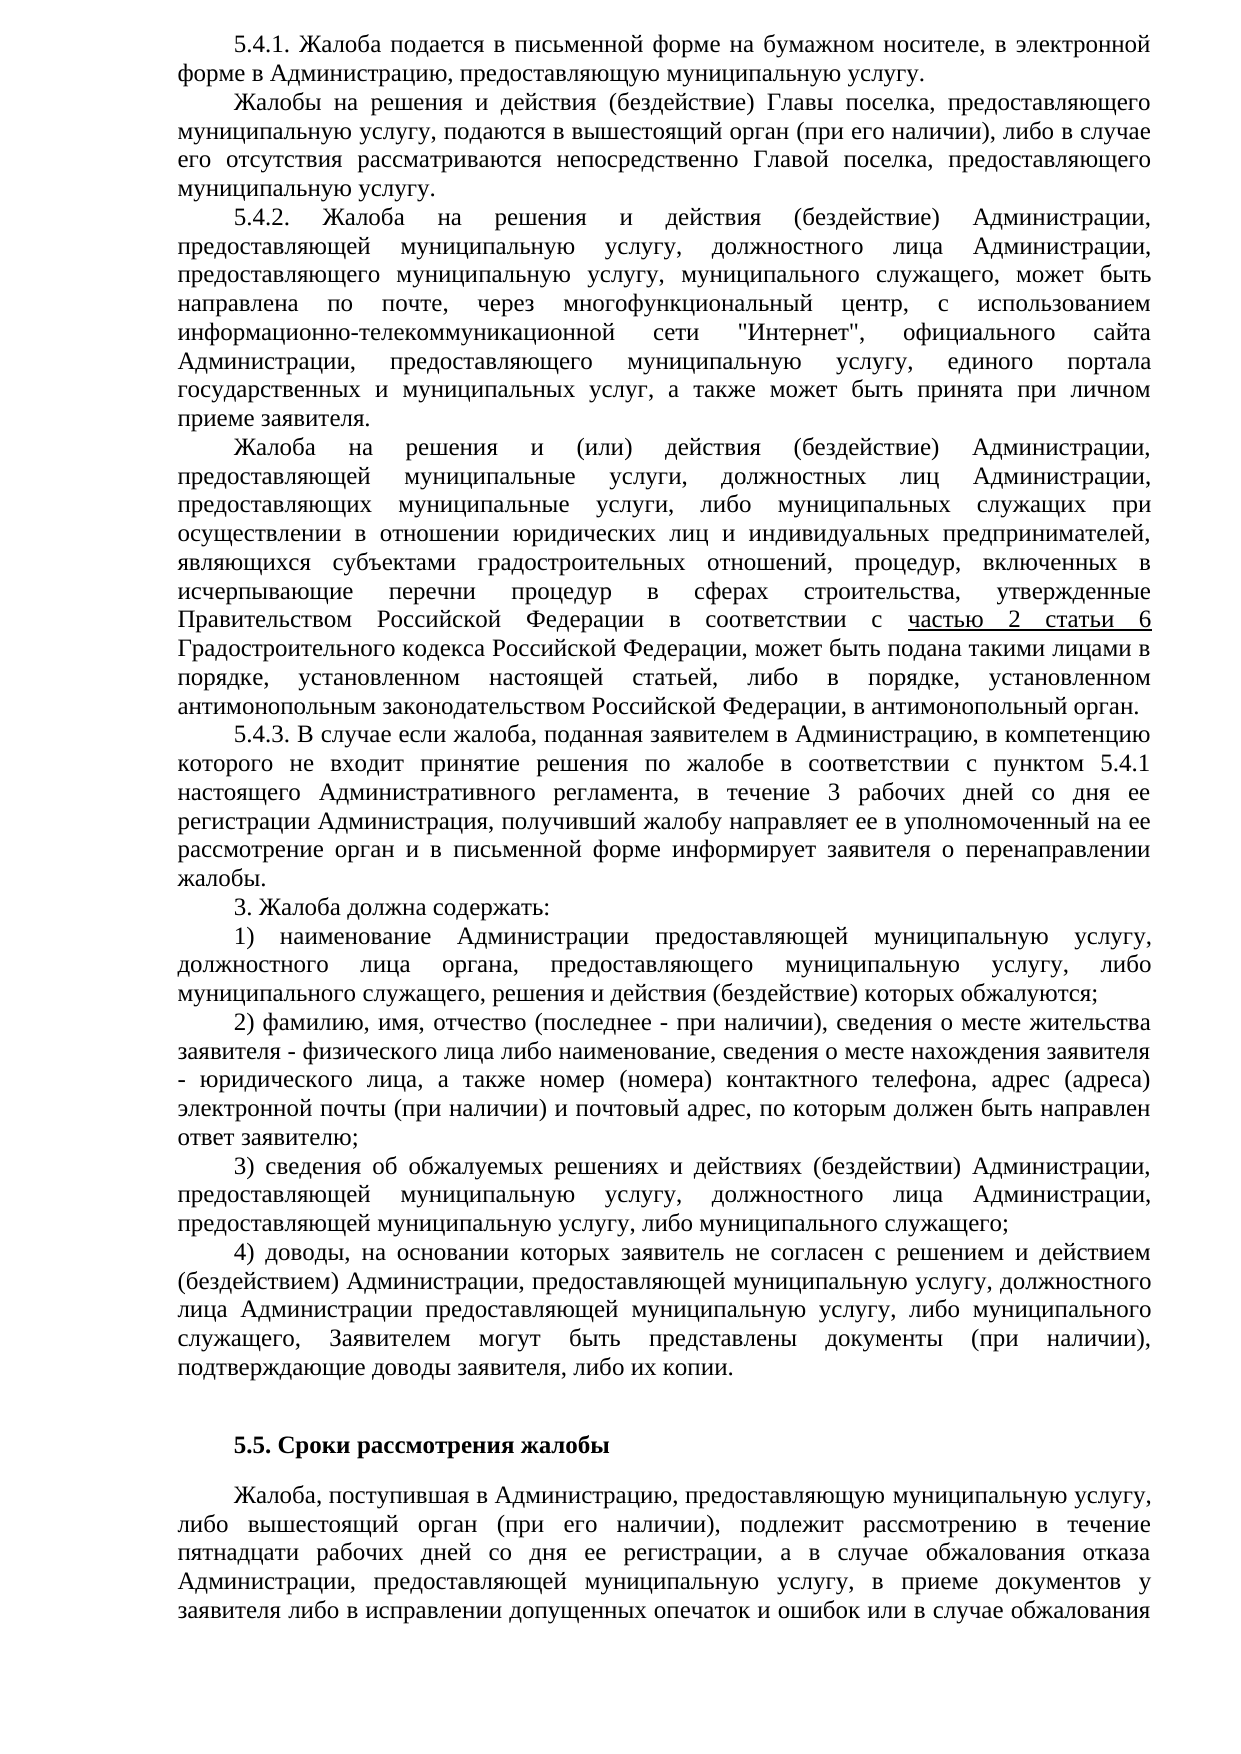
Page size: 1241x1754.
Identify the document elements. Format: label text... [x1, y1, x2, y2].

text 4) доводы, на основании которых заявитель не согласен с решением и действием (бездействием) Администрации, предоставляющей муниципальную услугу, должностного лица Администрации предоставляющей муниципальную услугу, либо муниципального служащего, Заявителем могут быть представлены документы (при наличии), подтверждающие доводы заявителя, либо их копии. [177, 1237, 1152, 1381]
text 1) наименование Администрации предоставляющей муниципальную услугу, должностного лица органа, предоставляющего муниципальную услугу, либо муниципального служащего, решения и действия (бездействие) которых обжалуются; [177, 921, 1152, 1007]
text Жалобы на решения и действия (бездействие) Главы поселка, предоставляющего муниципальную услугу, подаются в вышестоящий орган (при его наличии), либо в случае его отсутствия рассматриваются непосредственно Главой поселка, предоставляющего муниципальную услугу. [177, 87, 1152, 202]
text 5.4.2. Жалоба на решения и действия (бездействие) Администрации, предоставляющей муниципальную услугу, должностного лица Администрации, предоставляющего муниципальную услугу, муниципального служащего, может быть направлена по почте, через многофункциональный центр, с использованием информационно-телекоммуникационной сети "Интернет", официального сайта Администрации, предоставляющего муниципальную услугу, единого портала государственных и муниципальных услуг, а также может быть принята при личном приеме заявителя. [177, 202, 1152, 432]
text 5.4.1. Жалоба подается в письменной форме на бумажном носителе, в электронной форме в Администрацию, предоставляющую муниципальную услугу. [177, 29, 1152, 87]
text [177, 1480, 1152, 1624]
text 2) фамилию, имя, отчество (последнее - при наличии), сведения о месте жительства заявителя - физического лица либо наименование, сведения о месте нахождения заявителя - юридического лица, а также номер (номера) контактного телефона, адрес (адреса) электронной почты (при наличии) и почтовый адрес, по которым должен быть направлен ответ заявителю; [177, 1007, 1152, 1151]
text 3. Жалоба должна содержать: [177, 892, 1152, 921]
text 5.5. Сроки рассмотрения жалобы [177, 1430, 1152, 1459]
text 3) сведения об обжалуемых решениях и действиях (бездействии) Администрации, предоставляющей муниципальную услугу, должностного лица Администрации, предоставляющей муниципальную услугу, либо муниципального служащего; [177, 1151, 1152, 1237]
text 5.4.3. В случае если жалоба, поданная заявителем в Администрацию, в компетенцию которого не входит принятие решения по жалобе в соответствии с пунктом 5.4.1 настоящего Административного регламента, в течение 3 рабочих дней со дня ее регистрации Администрация, получивший жалобу направляет ее в уполномоченный на ее рассмотрение орган и в письменной форме информирует заявителя о перенаправлении жалобы. [177, 719, 1152, 892]
text Жалоба на решения и (или) действия (бездействие) Администрации, предоставляющей муниципальные услуги, должностных лиц Администрации, предоставляющих муниципальные услуги, либо муниципальных служащих при осуществлении в отношении юридических лиц и индивидуальных предпринимателей, являющихся субъектами градостроительных отношений, процедур, включенных в исчерпывающие перечни процедур в сферах строительства, утвержденные Правительством Российской Федерации в соответствии с частью 2 статьи 6 Градостроительного кодекса Российской Федерации, может быть подана такими лицами в порядке, установленном настоящей статьей, либо в порядке, установленном антимонопольным законодательством Российской Федерации, в антимонопольный орган. [177, 432, 1152, 719]
